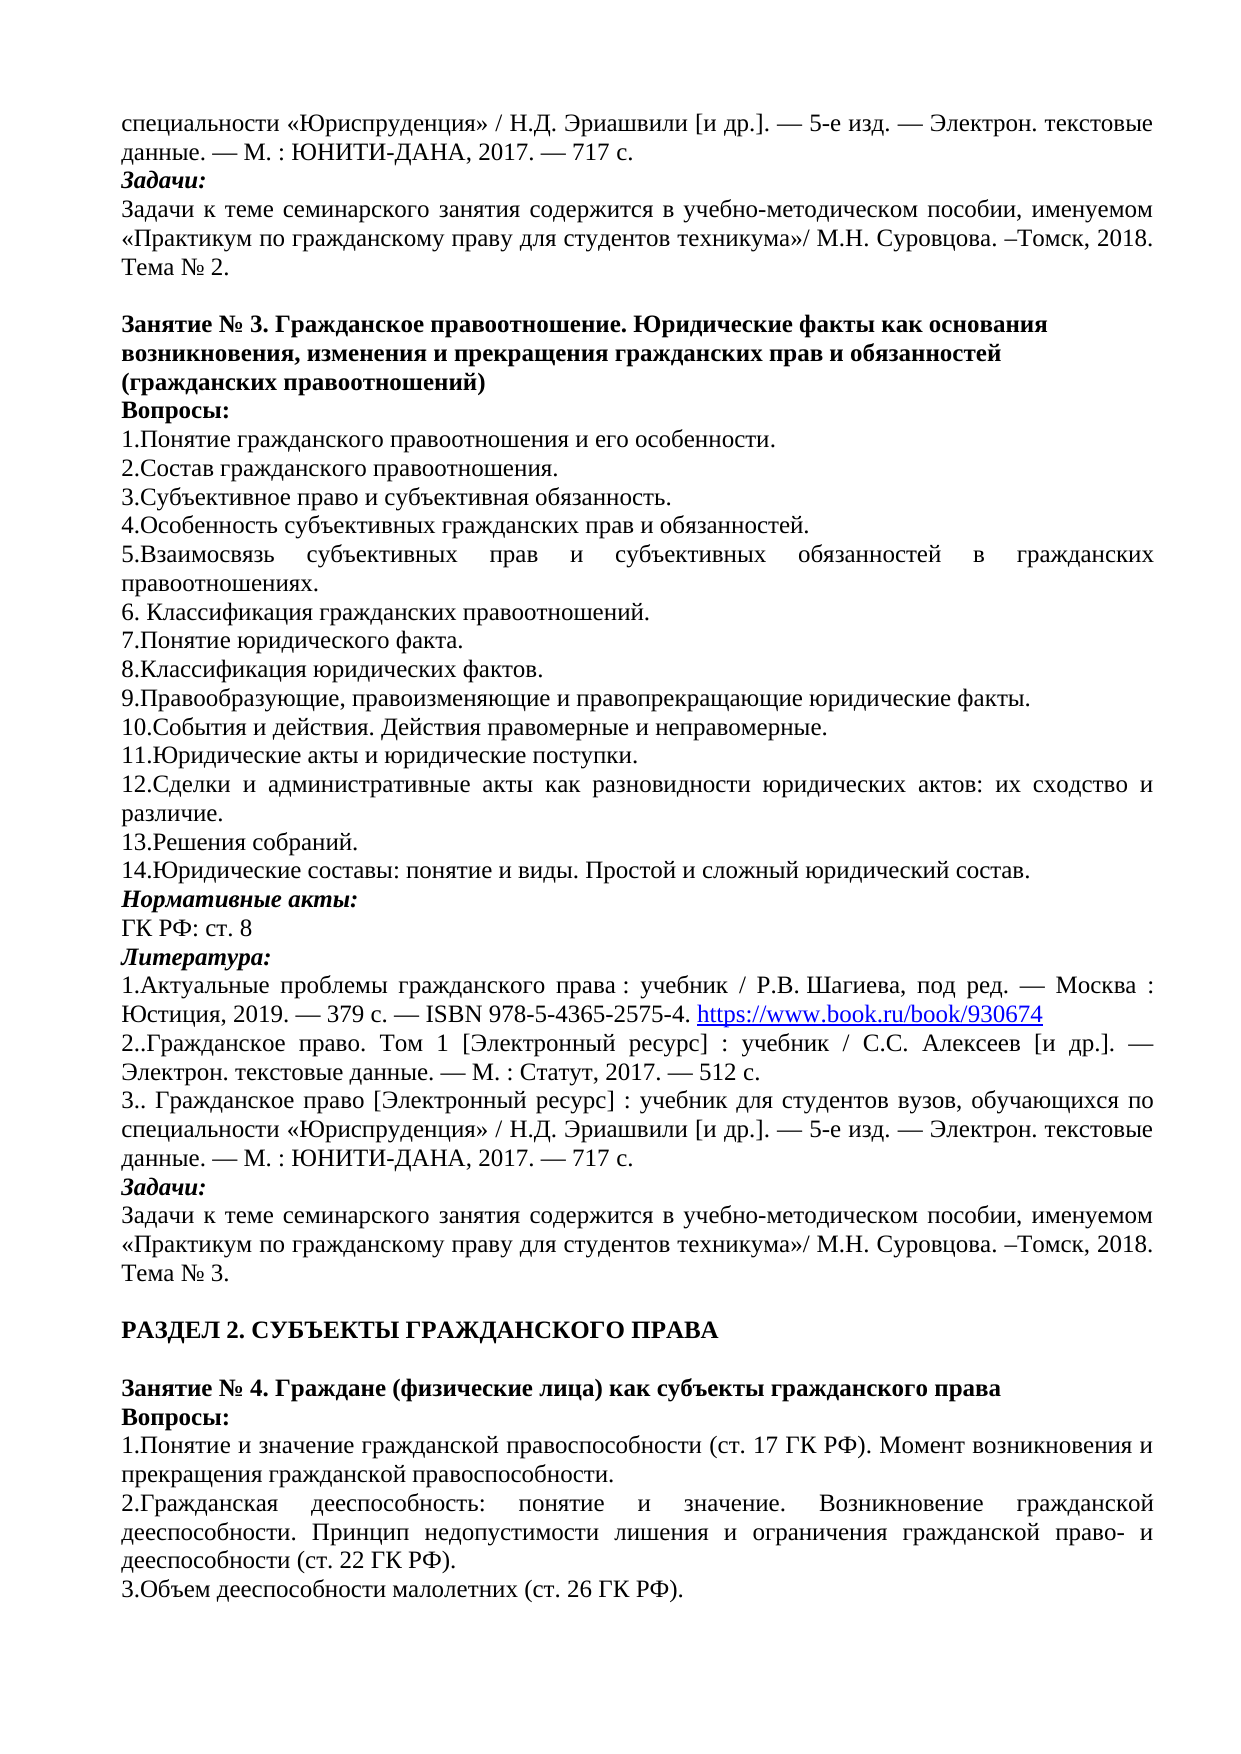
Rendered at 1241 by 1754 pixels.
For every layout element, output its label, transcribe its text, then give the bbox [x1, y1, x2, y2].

text ГК РФ: ст. 8 [121, 913, 1154, 942]
text 1.Актуальные проблемы гражданского права : учебник / Р.В. Шагиева, под ред. — Москва : Юстиция, 2019. — 379 с. — ISBN 978-5-4365-2575-4. https://www.book.ru/book/930674 [121, 971, 1154, 1028]
text 10.События и действия. Действия правомерные и неправомерные. [121, 712, 1154, 741]
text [121, 108, 1154, 166]
text РАЗДЕЛ 2. СУБЪЕКТЫ ГРАЖДАНСКОГО ПРАВА [121, 1316, 1154, 1344]
text Задачи к теме семинарского занятия содержится в учебно-методическом пособии, именуемом «Практикум по гражданскому праву для студентов техникума»/ М.Н. Суровцова. –Томск, 2018. Тема № 2. [121, 194, 1154, 281]
text 6. Классификация гражданских правоотношений. [121, 597, 1154, 626]
text 11.Юридические акты и юридические поступки. [121, 741, 1154, 769]
text Литература: [121, 942, 1154, 971]
text Занятие № 4. Граждане (физические лица) как субъекты гражданского права [121, 1373, 1154, 1402]
text Занятие № 3. Гражданское правоотношение. Юридические факты как основания возникновения, изменения и прекращения гражданских прав и обязанностей (гражданских правоотношений) [121, 309, 1154, 396]
text 1.Понятие и значение гражданской правоспособности (ст. 17 ГК РФ). Момент возникновения и прекращения гражданской правоспособности. [121, 1431, 1154, 1488]
text 2..Гражданское право. Том 1 [Электронный ресурс] : учебник / С.С. Алексеев [и др.]. — Электрон. текстовые данные. — М. : Статут, 2017. — 512 c. [121, 1028, 1154, 1086]
text 8.Классификация юридических фактов. [121, 654, 1154, 683]
text 13.Решения собраний. [121, 827, 1154, 856]
text 9.Правообразующие, правоизменяющие и правопрекращающие юридические факты. [121, 683, 1154, 712]
text Нормативные акты: [121, 884, 1154, 913]
text Задачи к теме семинарского занятия содержится в учебно-методическом пособии, именуемом «Практикум по гражданскому праву для студентов техникума»/ М.Н. Суровцова. –Томск, 2018. Тема № 3. [121, 1201, 1154, 1287]
text 3.Субъективное право и субъективная обязанность. [121, 482, 1154, 511]
text 7.Понятие юридического факта. [121, 626, 1154, 654]
text 4.Особенность субъективных гражданских прав и обязанностей. [121, 511, 1154, 539]
text 2.Гражданская дееспособность: понятие и значение. Возникновение гражданской дееспособности. Принцип недопустимости лишения и ограничения гражданской право- и дееспособности (ст. 22 ГК РФ). [121, 1488, 1154, 1574]
text Вопросы: [121, 1402, 1154, 1431]
text 3.Объем дееспособности малолетних (ст. 26 ГК РФ). [121, 1574, 1154, 1603]
text Задачи: [121, 166, 1154, 194]
text Вопросы: [121, 396, 1154, 424]
text 12.Сделки и административные акты как разновидности юридических актов: их сходство и различие. [121, 769, 1154, 827]
text 5.Взаимосвязь субъективных прав и субъективных обязанностей в гражданских правоотношениях. [121, 539, 1154, 597]
text 2.Состав гражданского правоотношения. [121, 453, 1154, 482]
text 1.Понятие гражданского правоотношения и его особенности. [121, 424, 1154, 453]
text Задачи: [121, 1172, 1154, 1201]
text 14.Юридические составы: понятие и виды. Простой и сложный юридический состав. [121, 856, 1154, 884]
